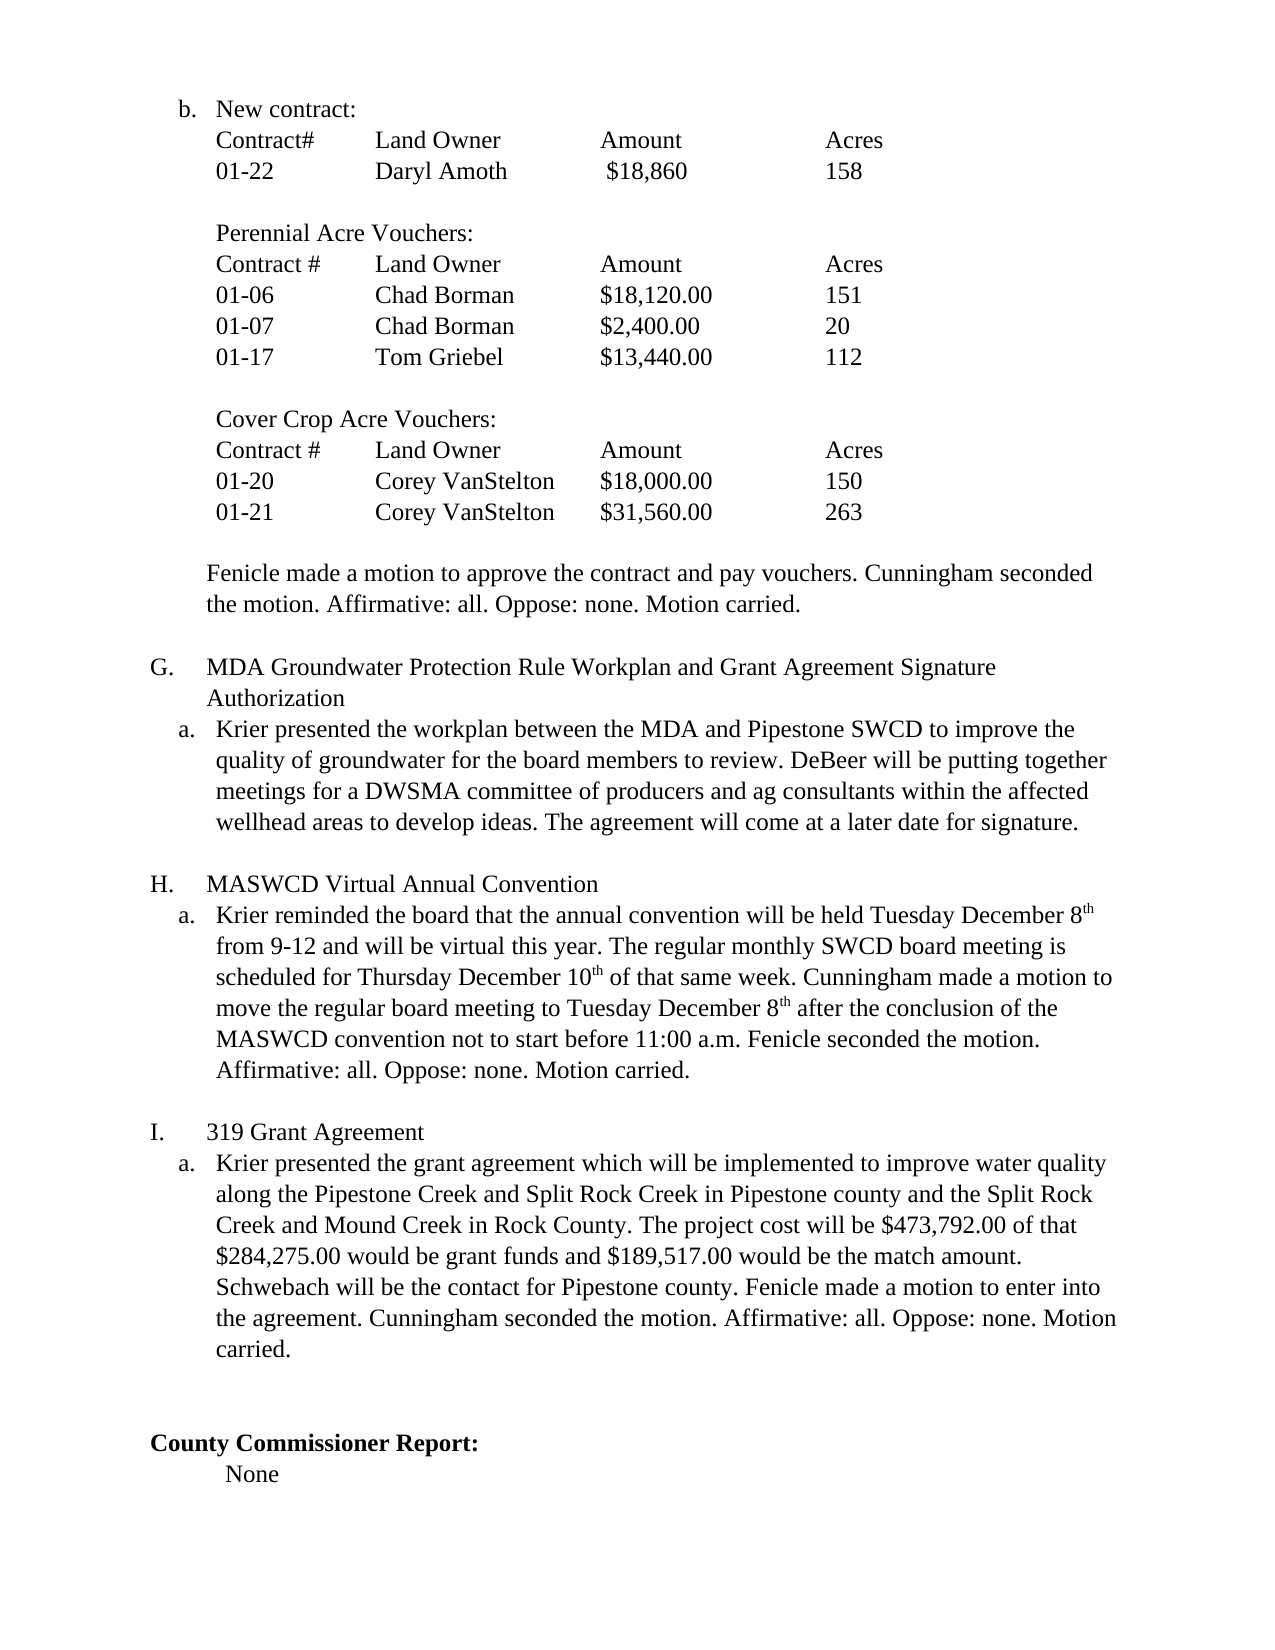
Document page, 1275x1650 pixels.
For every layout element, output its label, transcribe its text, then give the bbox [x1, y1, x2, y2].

list 01-20 Corey VanStelton $18,000.00 150 [216, 466, 1125, 495]
list Krier presented the grant agreement which will be implemented to improve water quality along the Pipestone Creek and Split Rock Creek in Pipestone county and the Split Rock Creek and Mound Creek in Rock County. The project cost will be $473,792.00 of that $284,275.00 would be grant funds and $189,517.00 would be the match amount. Schwebach will be the contact for Pipestone county. Fenicle made a motion to enter into the agreement. Cunningham seconded the motion. Affirmative: all. Oppose: none. Motion carried. [178, 1148, 1125, 1363]
list Perennial Acre Vouchers: [216, 218, 1125, 247]
text Fenicle made a motion to approve the contract and pay vouchers. Cunningham seconded the motion. Affirmative: all. Oppose: none. Motion carried. [206, 558, 1125, 618]
list New contract: [178, 94, 1125, 122]
list MASWCD Virtual Annual Convention [150, 869, 1125, 898]
list Cover Crop Acre Vouchers: [216, 404, 1125, 433]
list Contract # Land Owner Amount Acres [216, 435, 1125, 464]
list 01-07 Chad Borman $2,400.00 20 [216, 311, 1125, 340]
text County Commissioner Report: [150, 1428, 1125, 1456]
list Contract# Land Owner Amount Acres [216, 125, 1125, 153]
list MDA Groundwater Protection Rule Workplan and Grant Agreement Signature Authorization [150, 652, 1125, 711]
list 01-21 Corey VanStelton $31,560.00 263 [216, 497, 1125, 526]
text None [150, 1459, 1125, 1487]
list 01-22 Daryl Amoth $18,860 158 [216, 156, 1125, 184]
list 319 Grant Agreement [150, 1117, 1125, 1146]
list Krier presented the workplan between the MDA and Pipestone SWCD to improve the quality of groundwater for the board members to review. DeBeer will be putting together meetings for a DWSMA committee of producers and ag consultants within the affected wellhead areas to develop ideas. The agreement will come at a later date for signature. [178, 714, 1125, 836]
list Contract # Land Owner Amount Acres [216, 249, 1125, 278]
list 01-06 Chad Borman $18,120.00 151 [216, 280, 1125, 309]
list 01-17 Tom Griebel $13,440.00 112 [216, 342, 1125, 371]
list Krier reminded the board that the annual convention will be held Tuesday December 8th from 9-12 and will be virtual this year. The regular monthly SWCD board meeting is scheduled for Thursday December 10th of that same week. Cunningham made a motion to move the regular board meeting to Tuesday December 8th after the conclusion of the MASWCD convention not to start before 11:00 a.m. Fenicle seconded the motion. Affirmative: all. Oppose: none. Motion carried. [178, 900, 1125, 1084]
